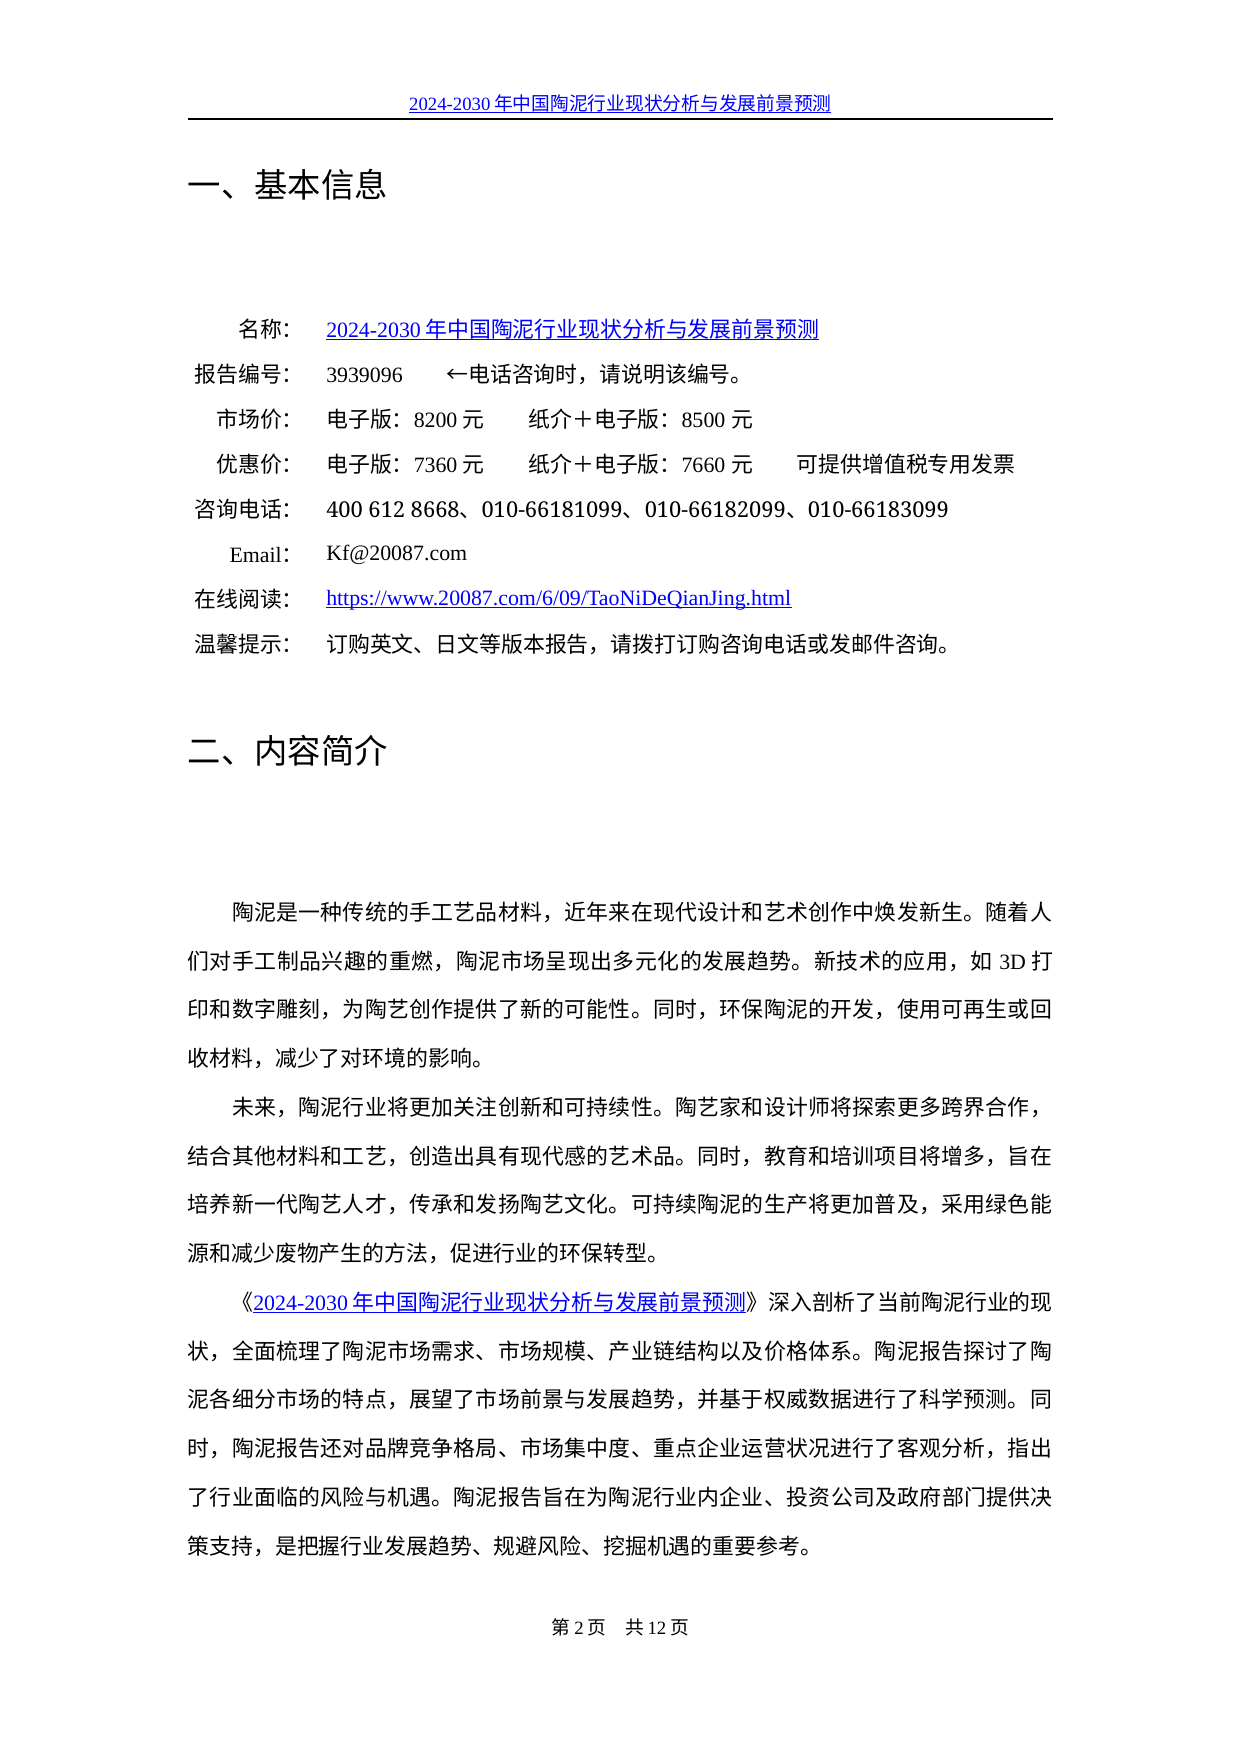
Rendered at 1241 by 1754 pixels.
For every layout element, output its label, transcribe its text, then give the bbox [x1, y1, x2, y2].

table_header 名称： [167, 312, 315, 357]
table_cell 优惠价： [167, 447, 315, 492]
table_cell 报告编号： [167, 357, 315, 402]
table_cell [315, 582, 1073, 627]
table_cell 电子版：8200 元 纸介＋电子版：8500 元 [315, 402, 1073, 447]
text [187, 894, 1053, 1561]
table_cell 订购英文、日文等版本报告，请拨打订购咨询电话或发邮件咨询。 [315, 627, 1073, 672]
table_cell 电子版：7360 元 纸介＋电子版：7660 元 可提供增值税专用发票 [315, 447, 1073, 492]
table_cell 咨询电话： [167, 492, 315, 537]
title 一、基本信息 [187, 150, 1053, 215]
table_cell Email： [167, 537, 315, 582]
table_cell 3939096 ←电话咨询时，请说明该编号。 [315, 357, 1073, 402]
table_cell Kf@20087.com [315, 537, 1073, 582]
table_cell 400 612 8668、010-66181099、010-66182099、010-66183099 [315, 492, 1073, 537]
title 二、内容简介 [187, 717, 1053, 782]
table_cell 在线阅读： [167, 582, 315, 627]
table_cell 市场价： [167, 402, 315, 447]
table_header 2024-2030年中国陶泥行业现状分析与发展前景预测 [315, 312, 1073, 357]
table_cell 温馨提示： [167, 627, 315, 672]
